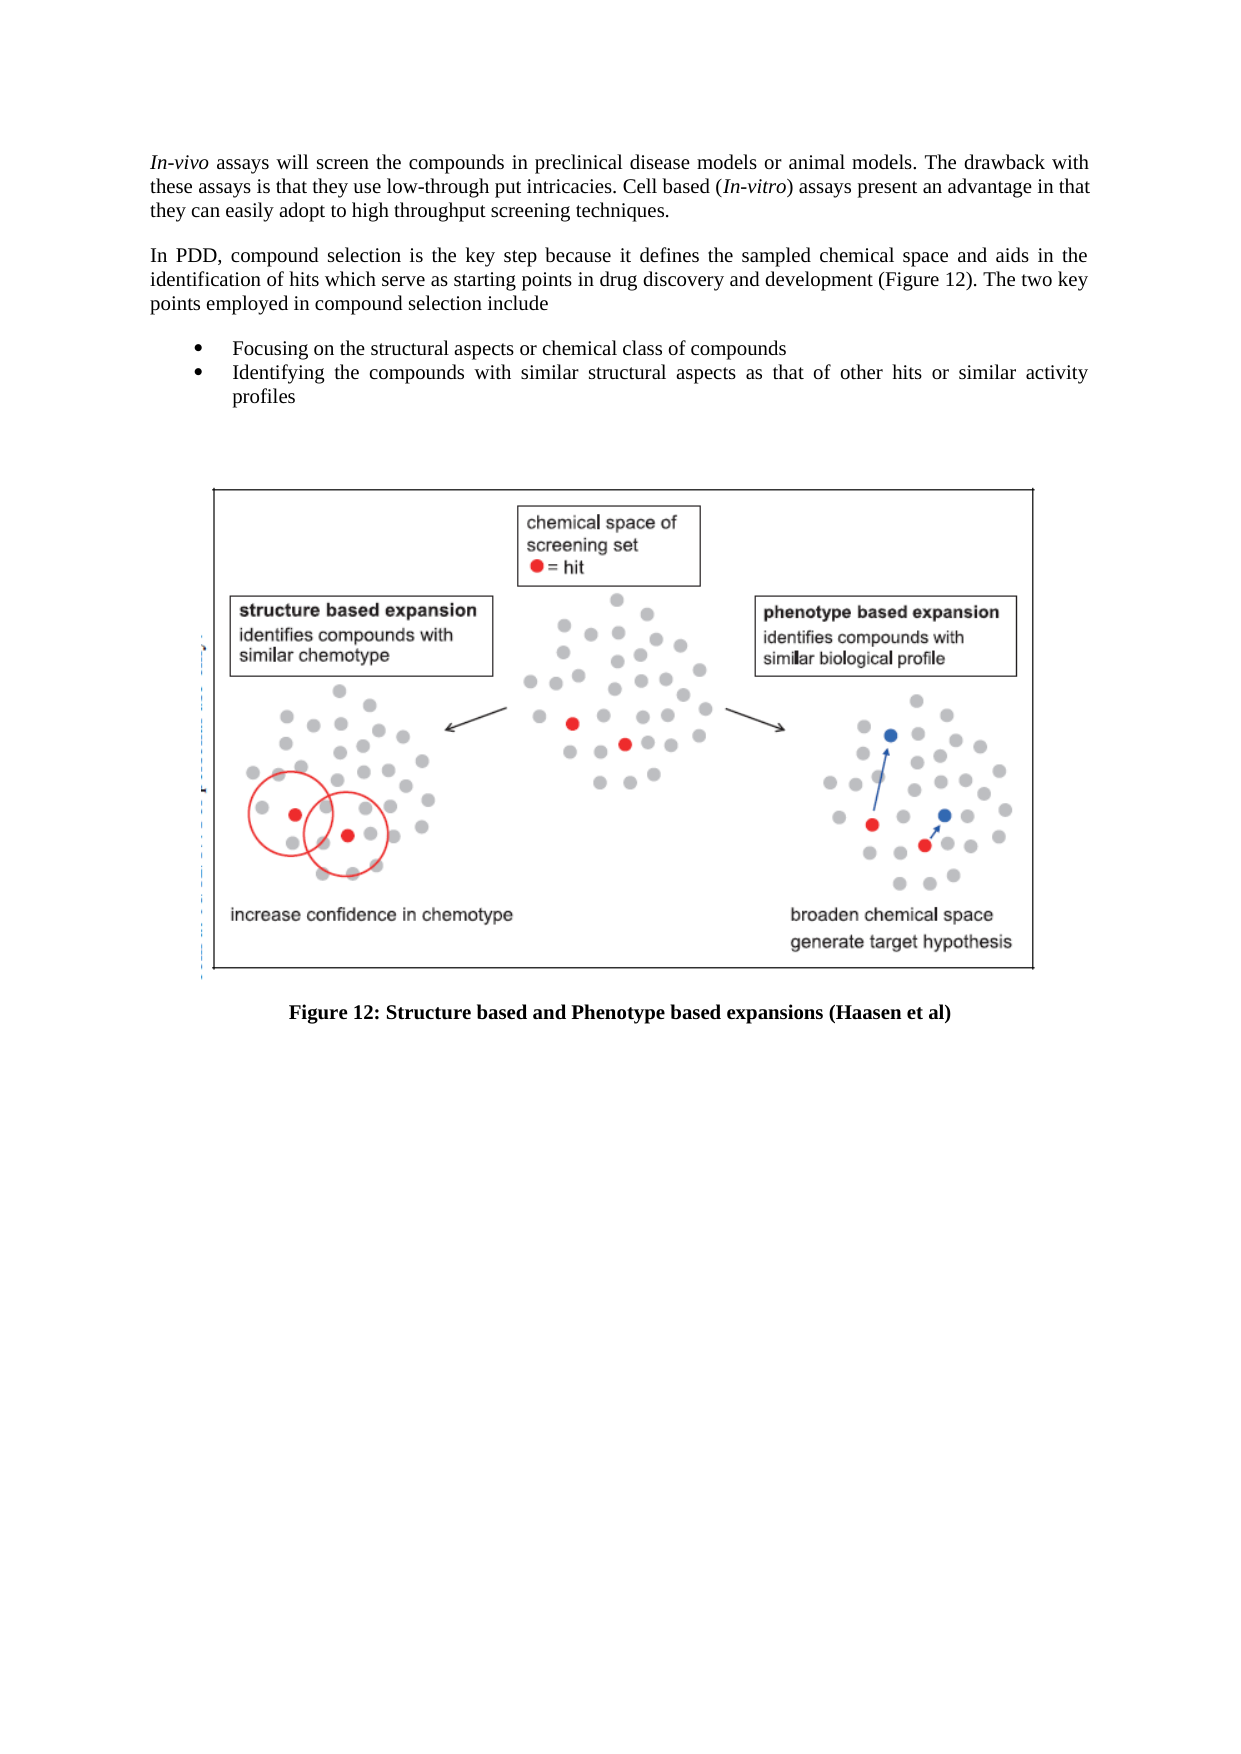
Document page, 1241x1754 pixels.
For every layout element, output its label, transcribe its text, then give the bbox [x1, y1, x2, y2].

list Focusing on the structural aspects or chemical class of compounds [194, 336, 1090, 360]
list Identifying the compounds with similar structural aspects as that of other hits or similar activity profiles [194, 360, 1090, 408]
text In PDD, compound selection is the key step because it defines the sampled chemical space and aids in the identification of hits which serve as starting points in drug discovery and development (Figure 12). The two key points employed in compound selection include [150, 243, 1090, 315]
text Figure 12: Structure based and Phenotype based expansions (Haasen et al) [150, 1000, 1090, 1024]
text In-vivo assays will screen the compounds in preclinical disease models or animal models. The drawback with these assays is that they use low-through put intricacies. Cell based (In-vitro) assays present an advantage in that they can easily adopt to high throughput screening techniques. [150, 150, 1090, 222]
